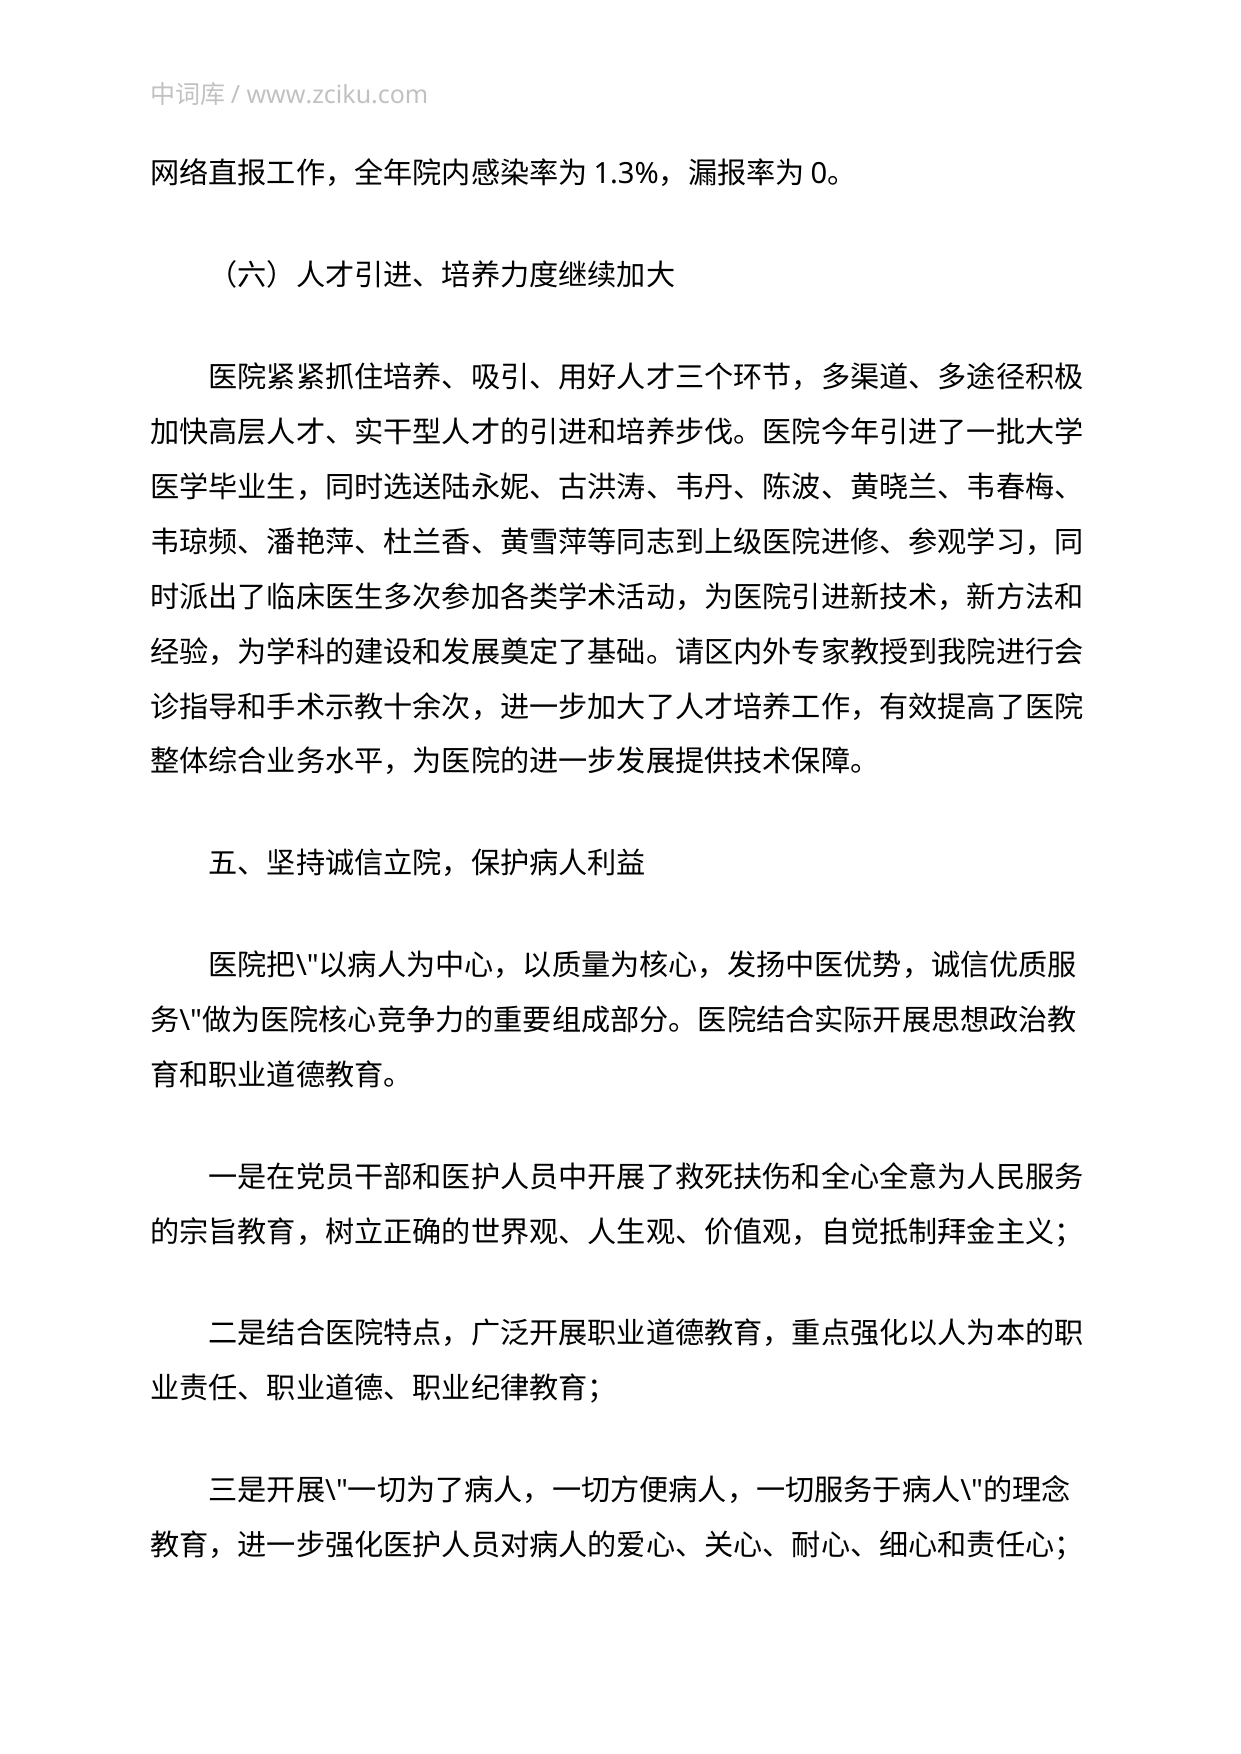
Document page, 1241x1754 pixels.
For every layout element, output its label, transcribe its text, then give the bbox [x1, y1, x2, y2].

text （六）人才引进、培养力度继续加大 [150, 252, 1090, 294]
text 医院紧紧抓住培养、吸引、用好人才三个环节，多渠道、多途径积极加快高层人才、实干型人才的引进和培养步伐。医院今年引进了一批大学医学毕业生，同时选送陆永妮、古洪涛、韦丹、陈波、黄晓兰、韦春梅、韦琼频、潘艳萍、杜兰香、黄雪萍等同志到上级医院进修、参观学习，同时派出了临床医生多次参加各类学术活动，为医院引进新技术，新方法和经验，为学科的建设和发展奠定了基础。请区内外专家教授到我院进行会诊指导和手术示教十余次，进一步加大了人才培养工作，有效提高了医院整体综合业务水平，为医院的进一步发展提供技术保障。 [150, 354, 1090, 780]
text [150, 150, 1090, 192]
text 五、坚持诚信立院，保护病人利益 [150, 840, 1090, 882]
text 一是在党员干部和医护人员中开展了救死扶伤和全心全意为人民服务的宗旨教育，树立正确的世界观、人生观、价值观，自觉抵制拜金主义； [150, 1153, 1090, 1251]
text 医院把\"以病人为中心，以质量为核心，发扬中医优势，诚信优质服务\"做为医院核心竞争力的重要组成部分。医院结合实际开展思想政治教育和职业道德教育。 [150, 942, 1090, 1094]
text 二是结合医院特点，广泛开展职业道德教育，重点强化以人为本的职业责任、职业道德、职业纪律教育； [150, 1310, 1090, 1407]
text 三是开展\"一切为了病人，一切方便病人，一切服务于病人\"的理念教育，进一步强化医护人员对病人的爱心、关心、耐心、细心和责任心； [150, 1467, 1090, 1564]
